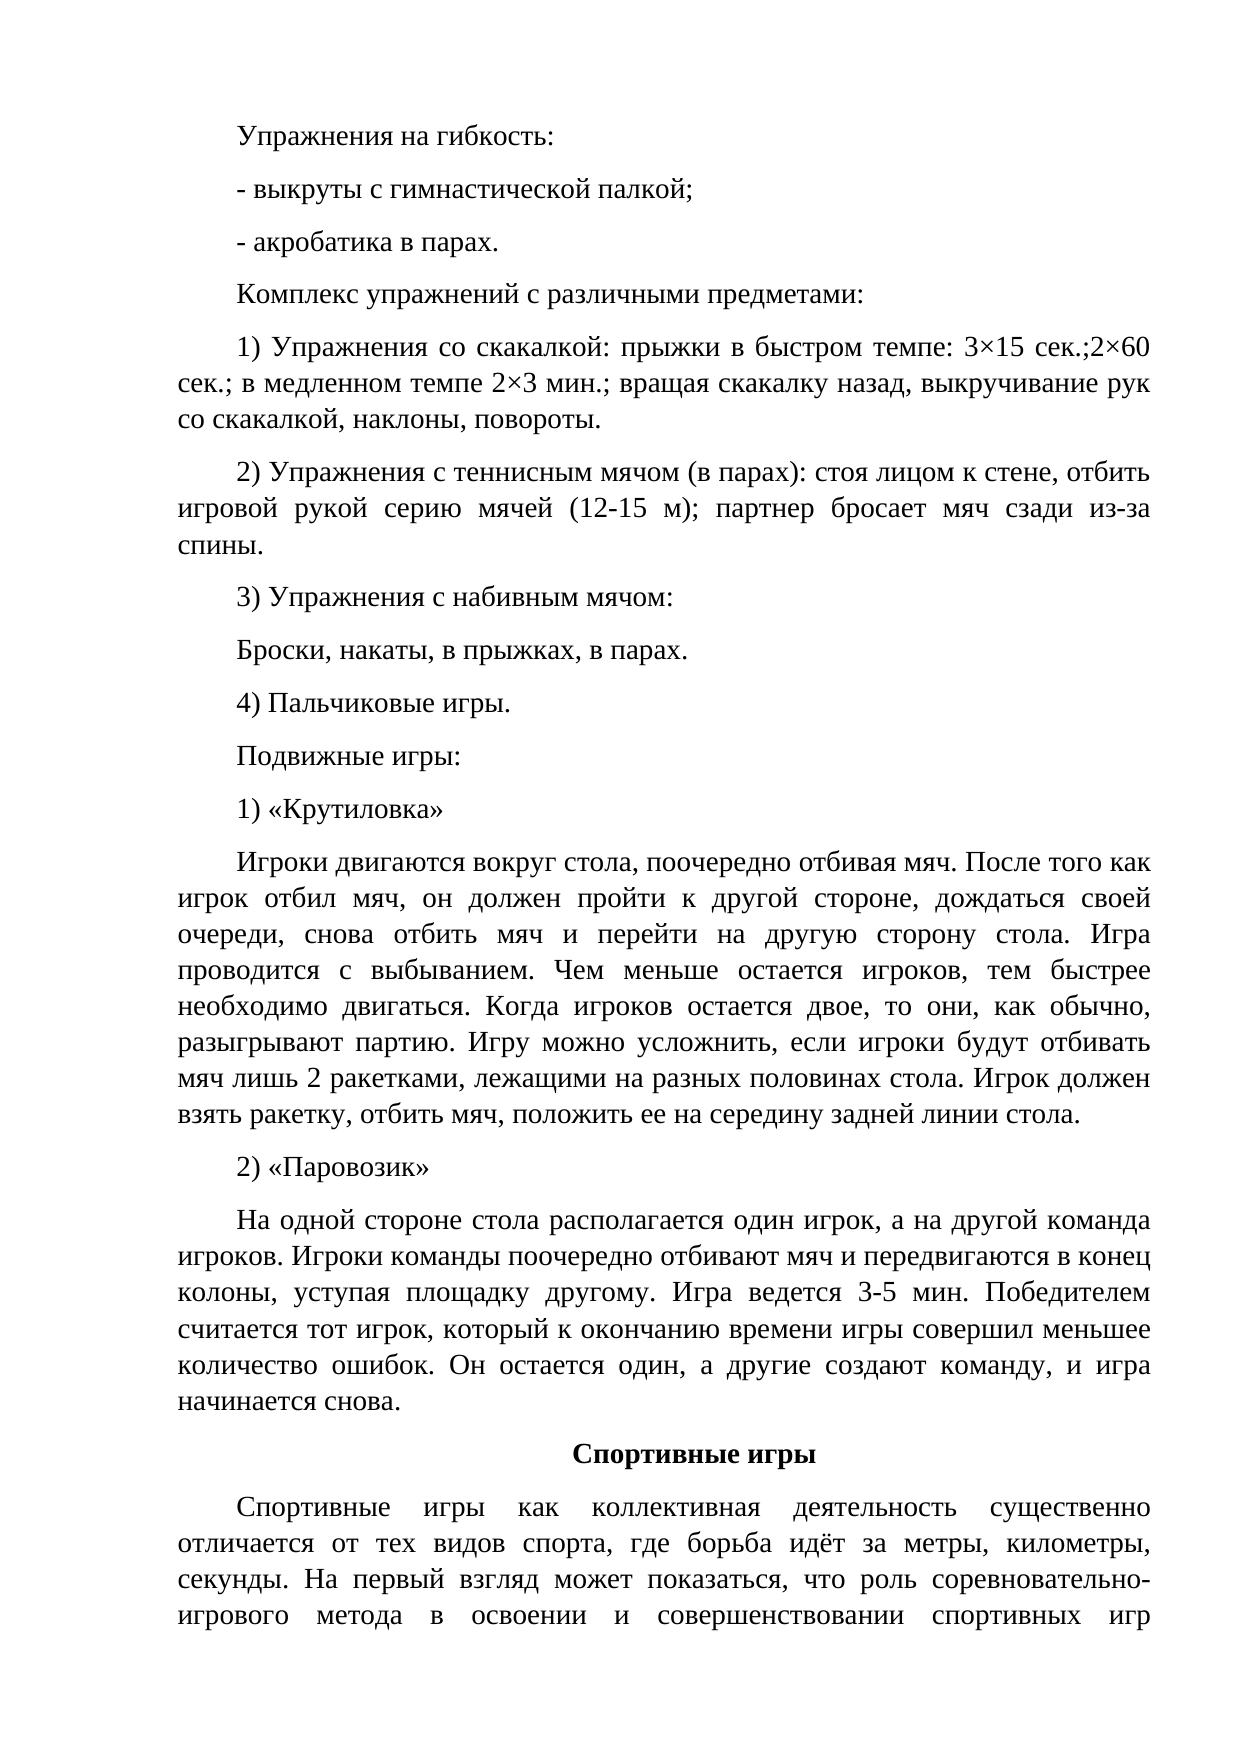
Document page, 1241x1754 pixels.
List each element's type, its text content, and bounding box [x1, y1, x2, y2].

text Подвижные игры: [177, 738, 1152, 772]
text На одной стороне стола располагается один игрок, а на другой команда игроков. Игроки команды поочередно отбивают мяч и передвигаются в конец колоны, уступая площадку другому. Игра ведется 3-5 мин. Победителем считается тот игрок, который к окончанию времени игры совершил меньшее количество ошибок. Он остается один, а другие создают команду, и игра начинается снова. [177, 1202, 1152, 1417]
text 4) Пальчиковые игры. [177, 685, 1152, 719]
text 1) «Крутиловка» [177, 791, 1152, 824]
text Броски, накаты, в прыжках, в парах. [177, 632, 1152, 666]
text 3) Упражнения с набивным мячом: [177, 579, 1152, 613]
text Комплекс упражнений с различными предметами: [177, 277, 1152, 310]
text Спортивные игры [177, 1436, 1152, 1469]
text Упражнения на гибкость: [177, 118, 1152, 152]
text - акробатика в парах. [177, 224, 1152, 257]
text - выкруты с гимнастической палкой; [177, 171, 1152, 204]
text Игроки двигаются вокруг стола, поочередно отбивая мяч. После того как игрок отбил мяч, он должен пройти к другой стороне, дождаться своей очереди, снова отбить мяч и перейти на другую сторону стола. Игра проводится с выбыванием. Чем меньше остается игроков, тем быстрее необходимо двигаться. Когда игроков остается двое, то они, как обычно, разыгрывают партию. Игру можно усложнить, если игроки будут отбивать мяч лишь 2 ракетками, лежащими на разных половинах стола. Игрок должен взять ракетку, отбить мяч, положить ее на середину задней линии стола. [177, 844, 1152, 1130]
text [177, 1489, 1152, 1631]
text 2) Упражнения с теннисным мячом (в парах): стоя лицом к стене, отбить игровой рукой серию мячей (12-15 м); партнер бросает мяч сзади из-за спины. [177, 454, 1152, 560]
text 2) «Паровозик» [177, 1149, 1152, 1183]
text 1) Упражнения со скакалкой: прыжки в быстром темпе: 3×15 сек.;2×60 сек.; в медленном темпе 2×3 мин.; вращая скакалку назад, выкручивание рук со скакалкой, наклоны, повороты. [177, 329, 1152, 435]
